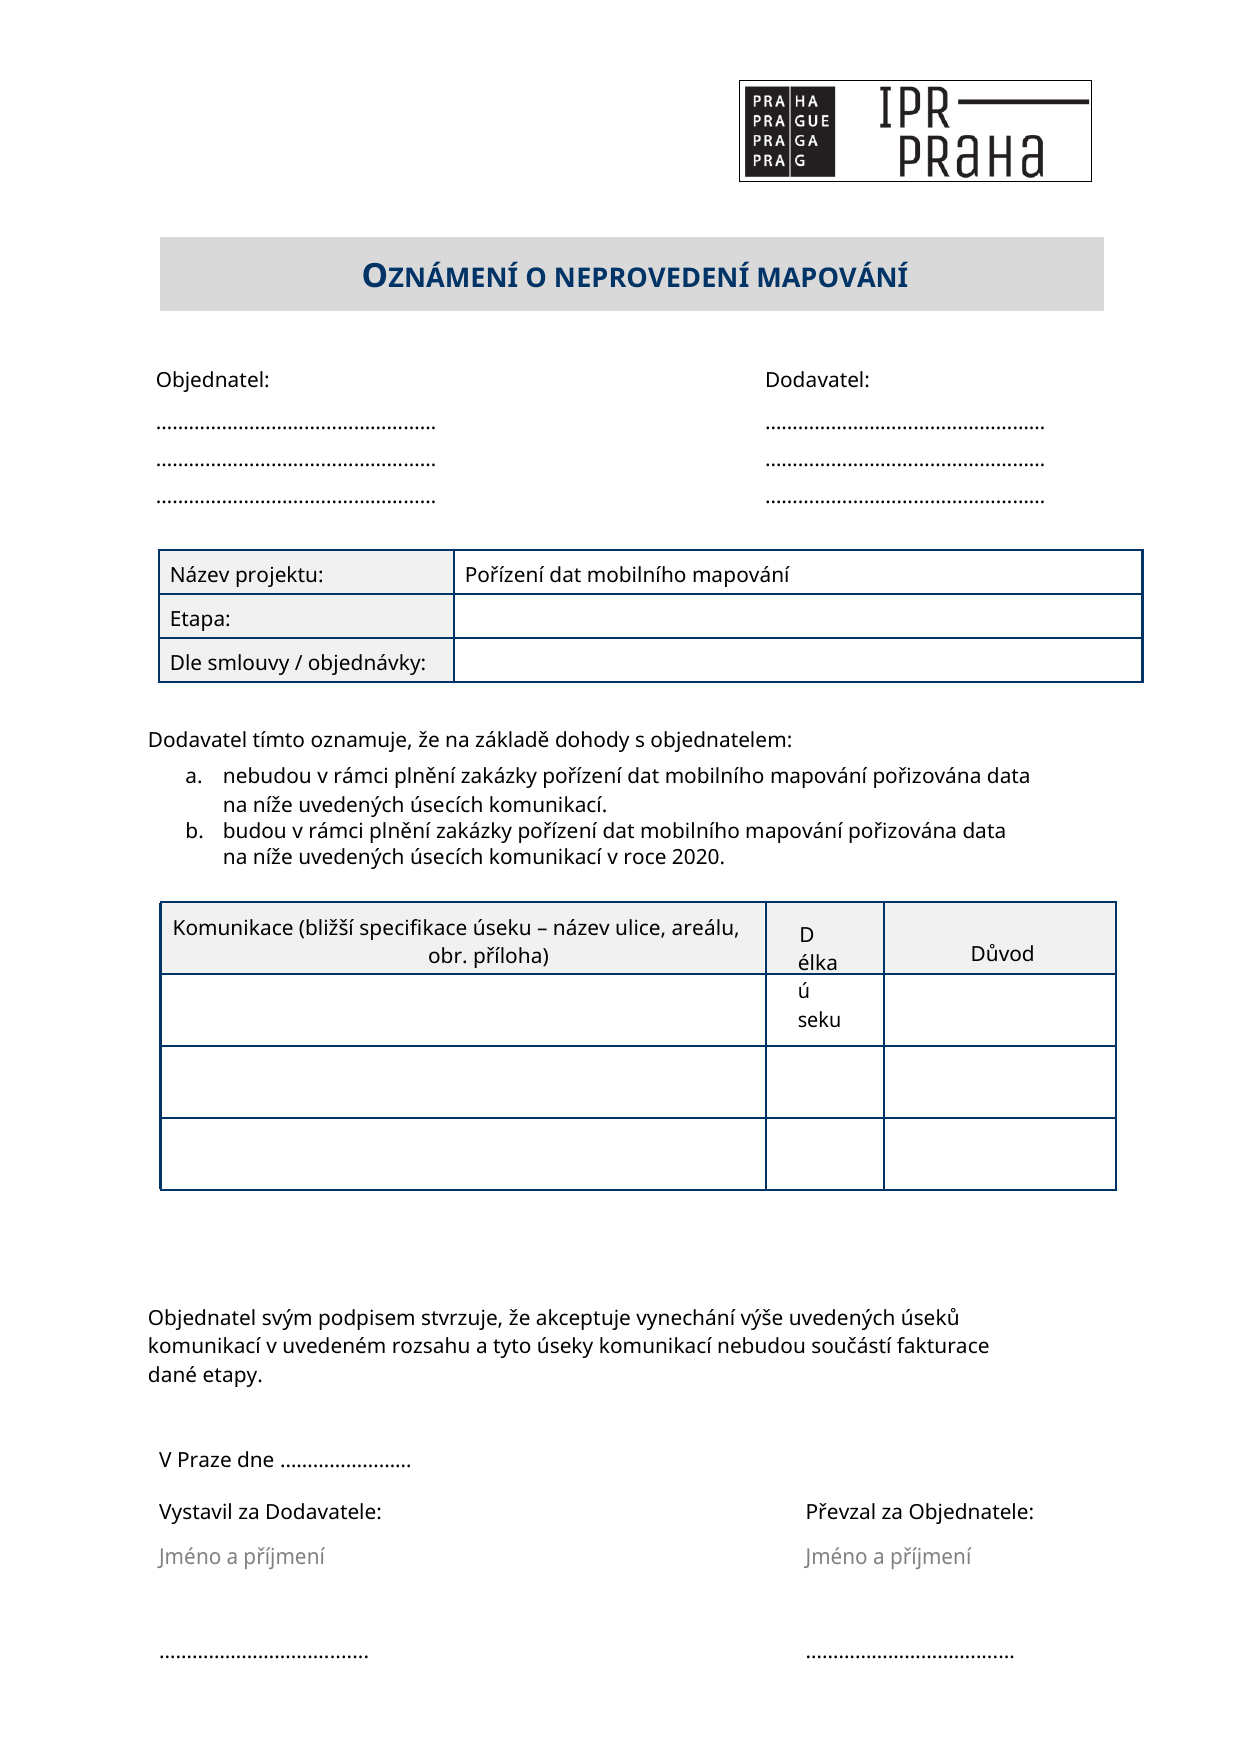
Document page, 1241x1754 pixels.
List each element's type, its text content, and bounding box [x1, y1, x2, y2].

text OZNÁMENÍ O NEPROVEDENÍ MAPOVÁNÍ [361, 252, 1105, 297]
text Jméno a příjmení Jméno a příjmení [159, 1541, 1105, 1571]
picture [740, 81, 1091, 181]
text Komunikace (bližší specifikace úseku – název ulice, areálu, obr. příloha) [172, 913, 753, 970]
list nebudou v rámci plnění zakázky pořízení dat mobilního mapování pořizována data na níže uvedených úsecích komunikací. [185, 762, 1046, 818]
list budou v rámci plnění zakázky pořízení dat mobilního mapování pořizována data na níže uvedených úsecích komunikací v roce 2020. [185, 819, 1024, 869]
table_cell Etapa: [160, 595, 453, 637]
table_header Název projektu: [160, 551, 453, 593]
text …………………………........ …………………………........ [159, 1636, 1105, 1664]
text V Praze dne …………………… [159, 1445, 1105, 1474]
table_header Objednatel: [132, 363, 623, 400]
text Důvod [970, 939, 1105, 967]
table_cell …………………………………………… …………………………………………… …………………………………………… [132, 400, 623, 505]
table_header Dodavatel: [624, 363, 1116, 400]
text Objednatel svým podpisem stvrzuje, že akceptuje vynechání výše uvedených úseků komunikací v uvedeném rozsahu a tyto úseky komunikací nebudou součástí fakturace dané etapy. [148, 1303, 1023, 1388]
text Vystavil za Dodavatele: Převzal za Objednatele: [159, 1497, 1105, 1526]
table_cell [455, 595, 1141, 637]
table_cell Dle smlouvy / objednávky: [160, 639, 453, 681]
text Délka úseku [798, 920, 851, 1033]
table_cell …………………………………………… …………………………………………… …………………………………………… [624, 400, 1116, 505]
table_cell [455, 639, 1141, 681]
table_header Pořízení dat mobilního mapování [455, 551, 1141, 593]
text Dodavatel tímto oznamuje, že na základě dohody s objednatelem: [148, 725, 1105, 753]
